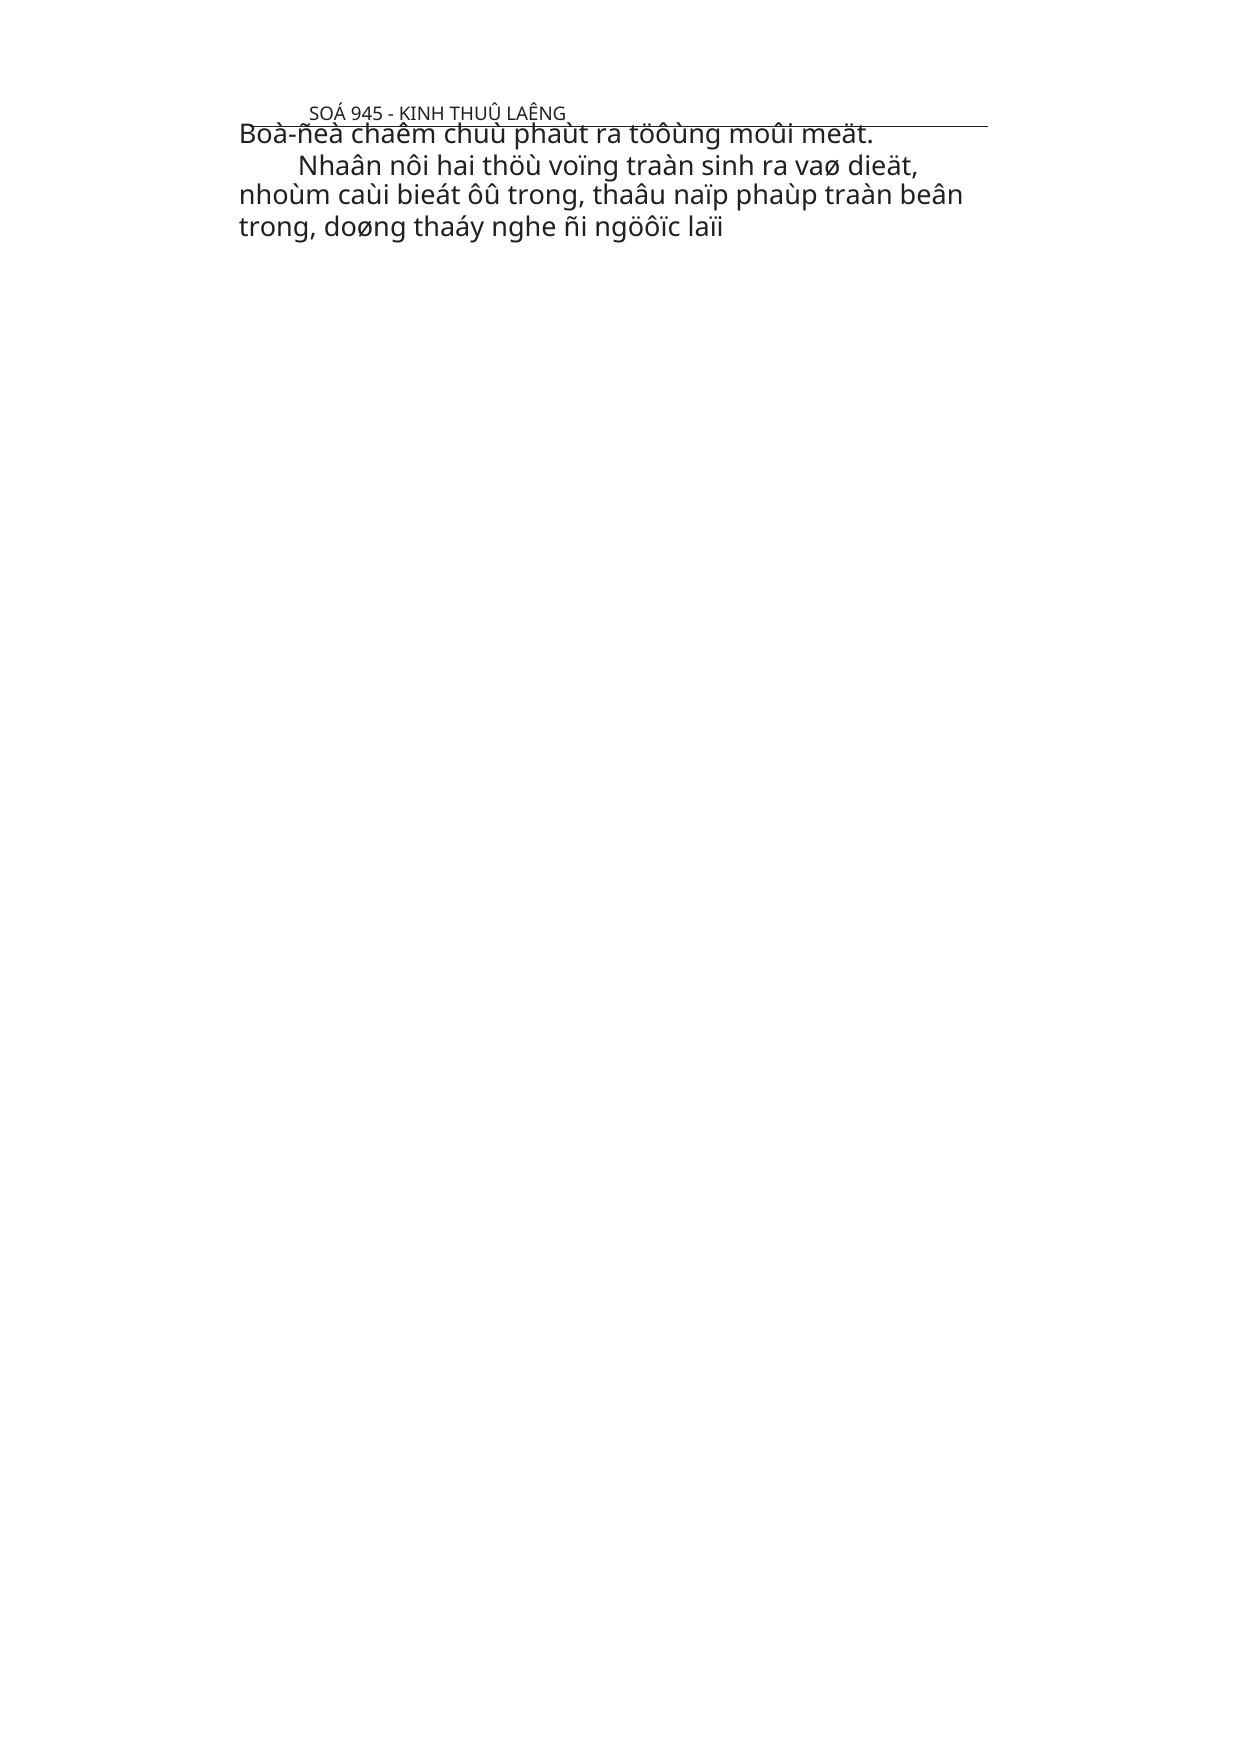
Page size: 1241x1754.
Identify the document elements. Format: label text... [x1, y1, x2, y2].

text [239, 119, 990, 150]
text Nhaân nôi hai thöù voïng traàn sinh ra vaø dieät, nhoùm caùi bieát ôû trong, thaâu naïp phaùp traàn beân trong, doøng thaáy nghe ñi ngöôïc laïi [239, 150, 990, 244]
